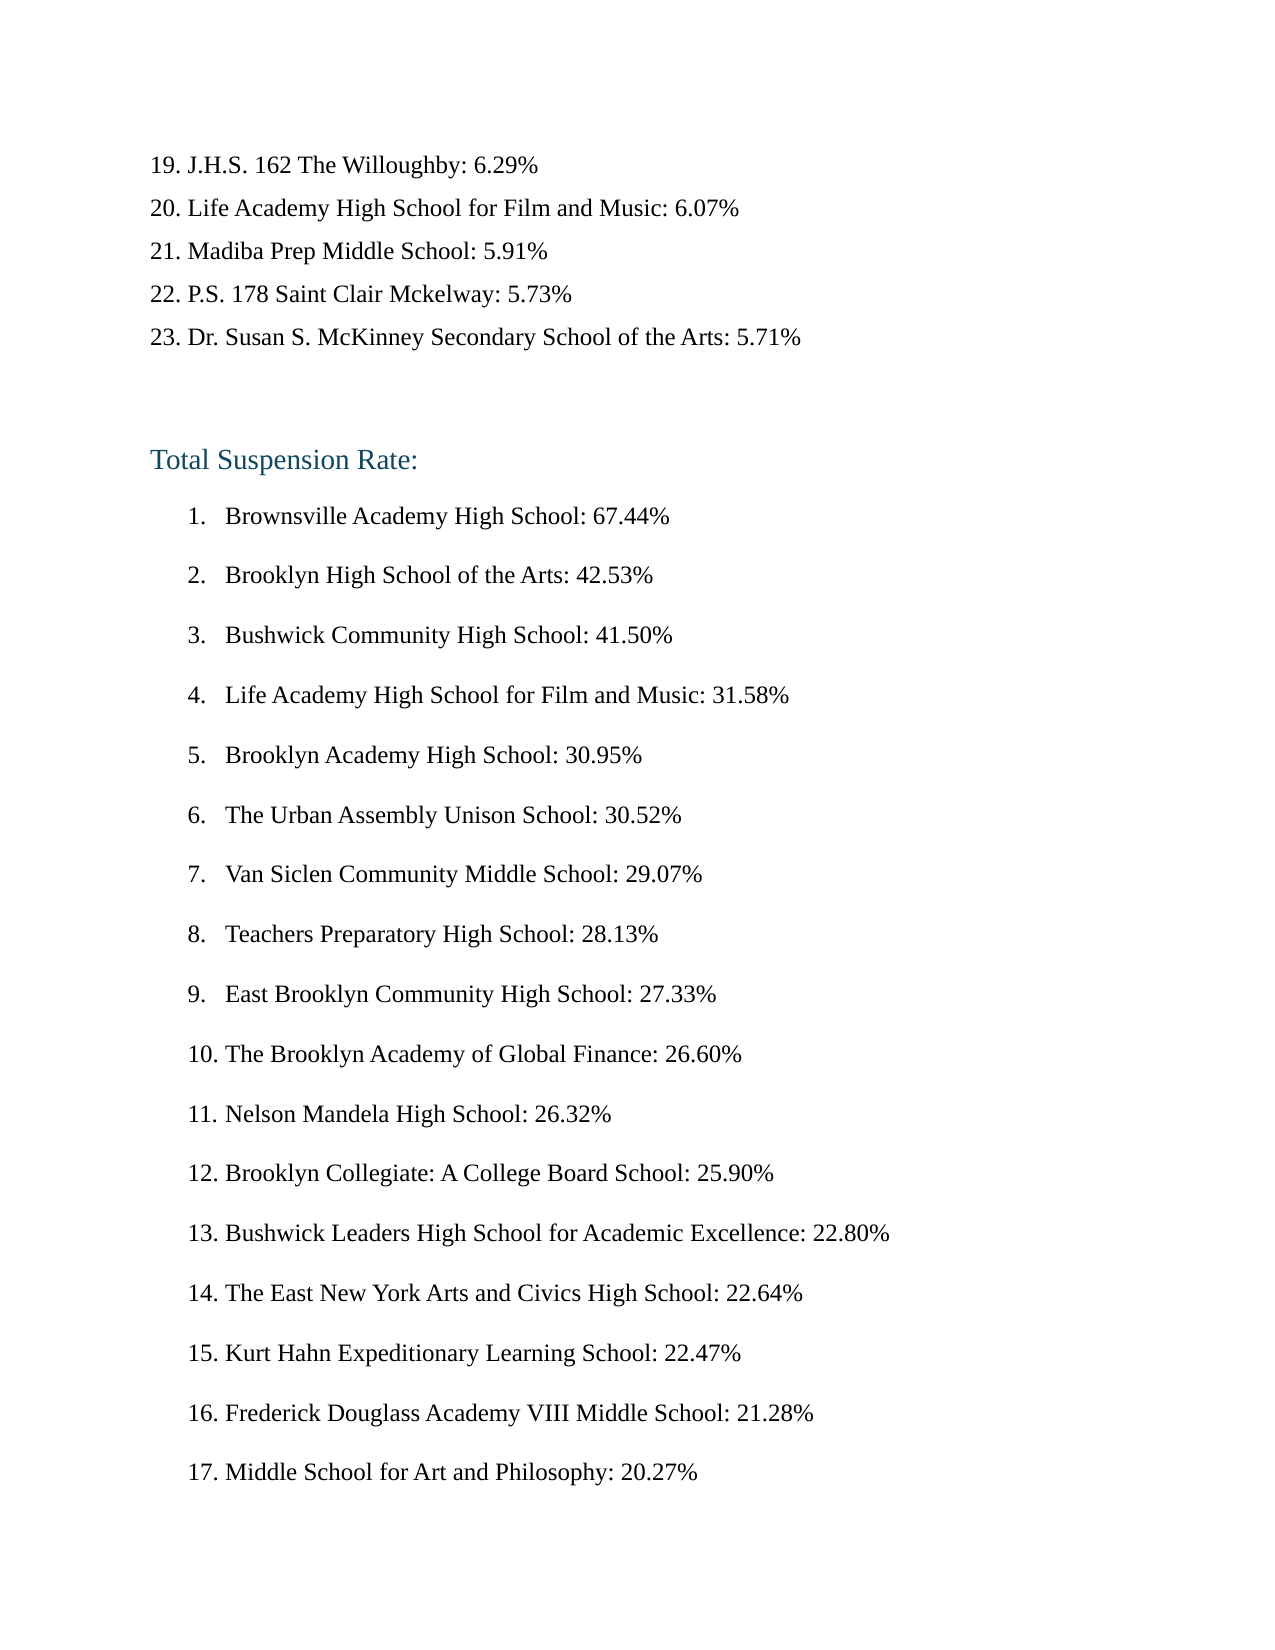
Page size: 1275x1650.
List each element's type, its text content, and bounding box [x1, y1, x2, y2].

list Kurt Hahn Expeditionary Learning School: 22.47% [187, 1338, 1125, 1367]
list Bushwick Community High School: 41.50% [187, 620, 1125, 649]
list Dr. Susan S. McKinney Secondary School of the Arts: 5.71% [150, 322, 1125, 351]
list Madiba Prep Middle School: 5.91% [150, 236, 1125, 265]
list Middle School for Art and Philosophy: 20.27% [187, 1457, 1125, 1486]
list The East New York Arts and Civics High School: 22.64% [187, 1278, 1125, 1307]
list Brooklyn High School of the Arts: 42.53% [187, 561, 1125, 589]
list Life Academy High School for Film and Music: 6.07% [150, 193, 1125, 222]
list Brownsville Academy High School: 67.44% [187, 501, 1125, 529]
list The Brooklyn Academy of Global Finance: 26.60% [187, 1039, 1125, 1068]
list Van Siclen Community Middle School: 29.07% [187, 859, 1125, 888]
list Bushwick Leaders High School for Academic Excellence: 22.80% [187, 1218, 1125, 1247]
list Brooklyn Collegiate: A College Board School: 25.90% [187, 1158, 1125, 1187]
list The Urban Assembly Unison School: 30.52% [187, 800, 1125, 828]
list Frederick Douglass Academy VIII Middle School: 21.28% [187, 1398, 1125, 1426]
list Life Academy High School for Film and Music: 31.58% [187, 680, 1125, 709]
list Teachers Preparatory High School: 28.13% [187, 919, 1125, 948]
list East Brooklyn Community High School: 27.33% [187, 979, 1125, 1008]
list J.H.S. 162 The Willoughby: 6.29% [150, 150, 1125, 179]
subtitle Total Suspension Rate: [150, 442, 1125, 476]
list Brooklyn Academy High School: 30.95% [187, 740, 1125, 769]
list Nelson Mandela High School: 26.32% [187, 1099, 1125, 1127]
list P.S. 178 Saint Clair Mckelway: 5.73% [150, 279, 1125, 308]
